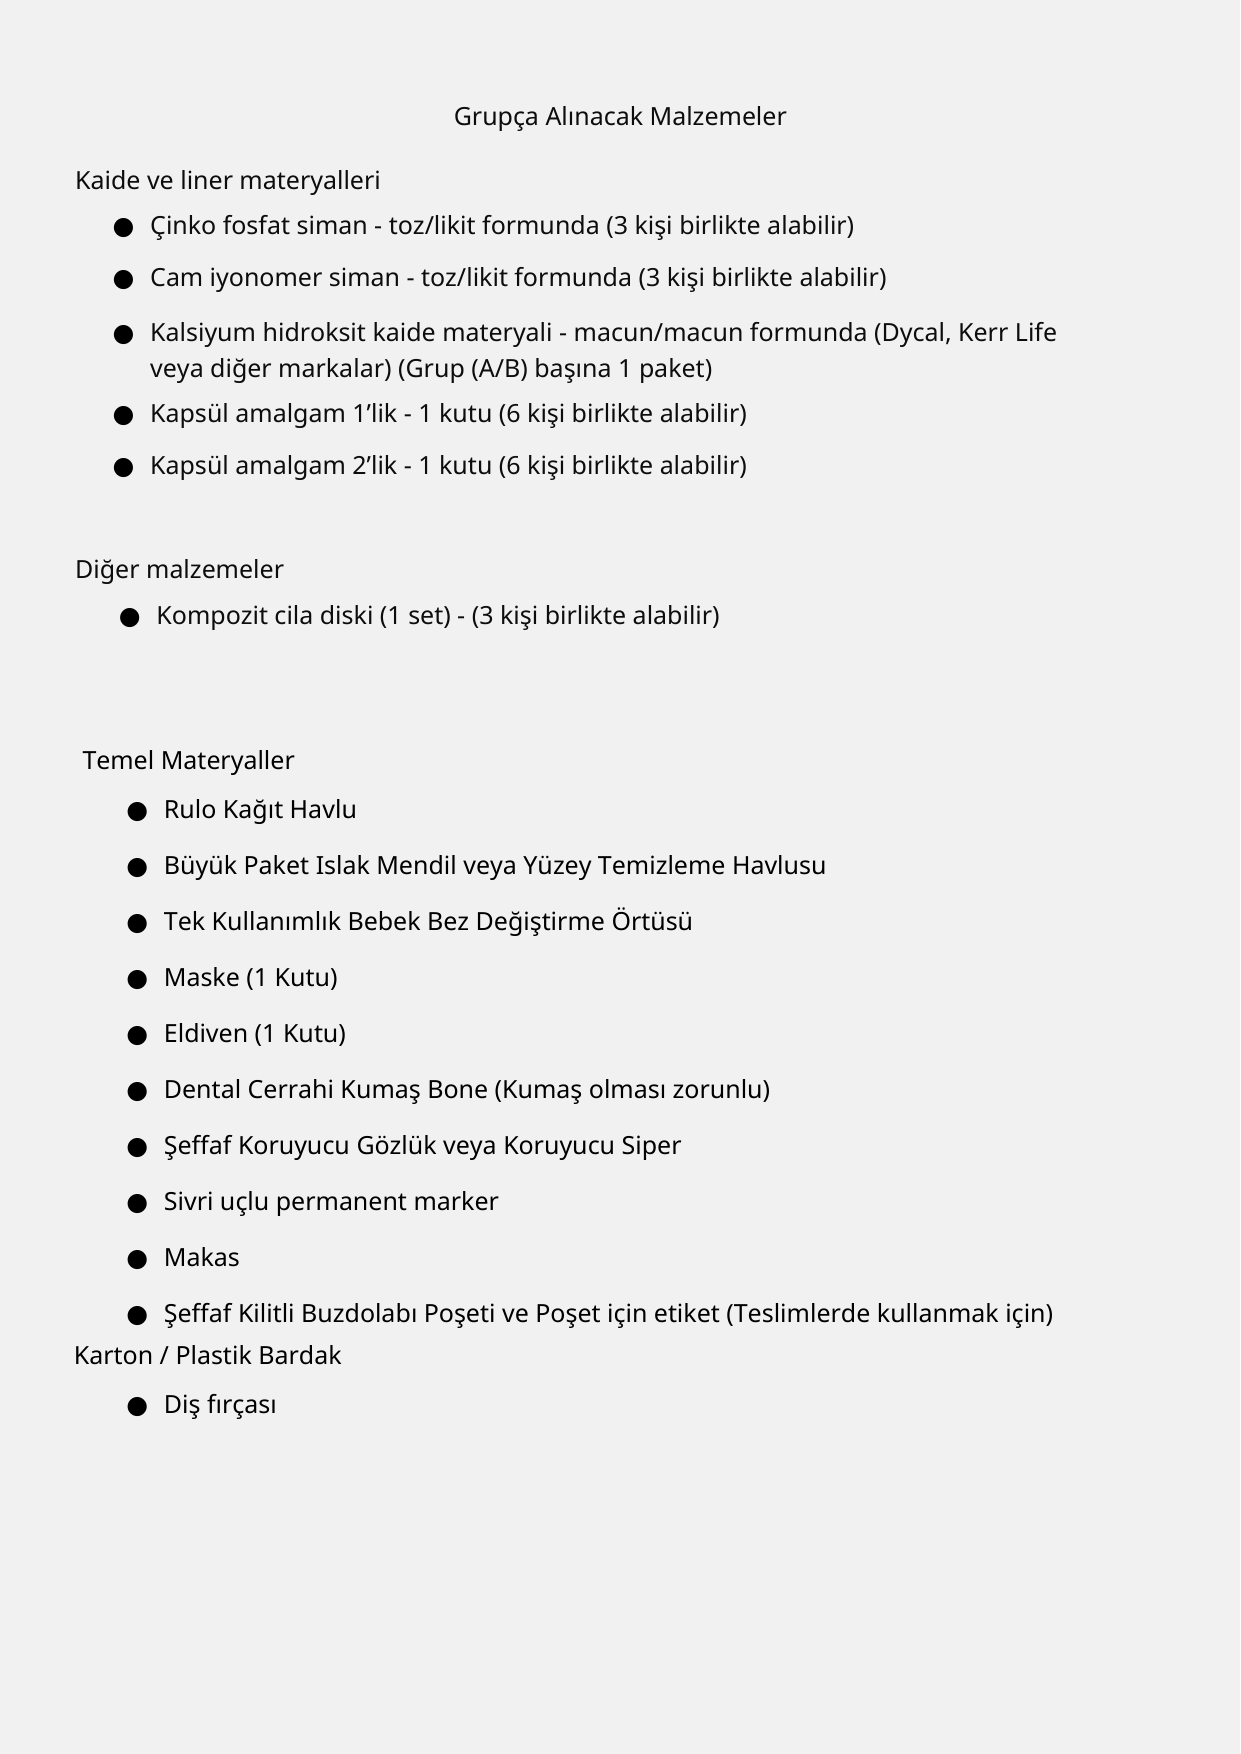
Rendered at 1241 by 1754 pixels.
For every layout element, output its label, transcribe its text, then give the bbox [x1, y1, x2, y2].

list Şeffaf Kilitli Buzdolabı Poşeti ve Poşet için etiket (Teslimlerde kullanmak için) [126, 1286, 1166, 1337]
list Kapsül amalgam 1’lik - 1 kutu (6 kişi birlikte alabilir) [112, 386, 1166, 437]
text Karton / Plastik Bardak [74, 1338, 1166, 1372]
list Kapsül amalgam 2’lik - 1 kutu (6 kişi birlikte alabilir) [112, 437, 1166, 489]
list Çinko fosfat siman - toz/likit formunda (3 kişi birlikte alabilir) [112, 197, 1166, 249]
text Grupça Alınacak Malzemeler [74, 99, 1166, 133]
list Eldiven (1 Kutu) [126, 1006, 1166, 1057]
list Kalsiyum hidroksit kaide materyali - macun/macun formunda (Dycal, Kerr Life veya diğer markalar) (Grup (A/B) başına 1 paket) [112, 301, 1117, 385]
text Diğer malzemeler [75, 552, 1166, 586]
list Sivri uçlu permanent marker [126, 1174, 1166, 1225]
list Makas [126, 1230, 1166, 1281]
list Rulo Kağıt Havlu [126, 782, 1166, 833]
text Kaide ve liner materyalleri [75, 163, 1166, 197]
list Büyük Paket Islak Mendil veya Yüzey Temizleme Havlusu [126, 837, 1166, 889]
list Diş fırçası [126, 1377, 1166, 1428]
list Şeffaf Koruyucu Gözlük veya Koruyucu Siper [126, 1118, 1166, 1169]
list Tek Kullanımlık Bebek Bez Değiştirme Örtüsü [126, 894, 1166, 945]
list Dental Cerrahi Kumaş Bone (Kumaş olması zorunlu) [126, 1062, 1166, 1113]
list Kompozit cila diski (1 set) - (3 kişi birlikte alabilir) [119, 587, 1166, 638]
list Cam iyonomer siman - toz/likit formunda (3 kişi birlikte alabilir) [112, 249, 1166, 300]
text Temel Materyaller [82, 743, 1166, 777]
list Maske (1 Kutu) [126, 949, 1166, 1001]
